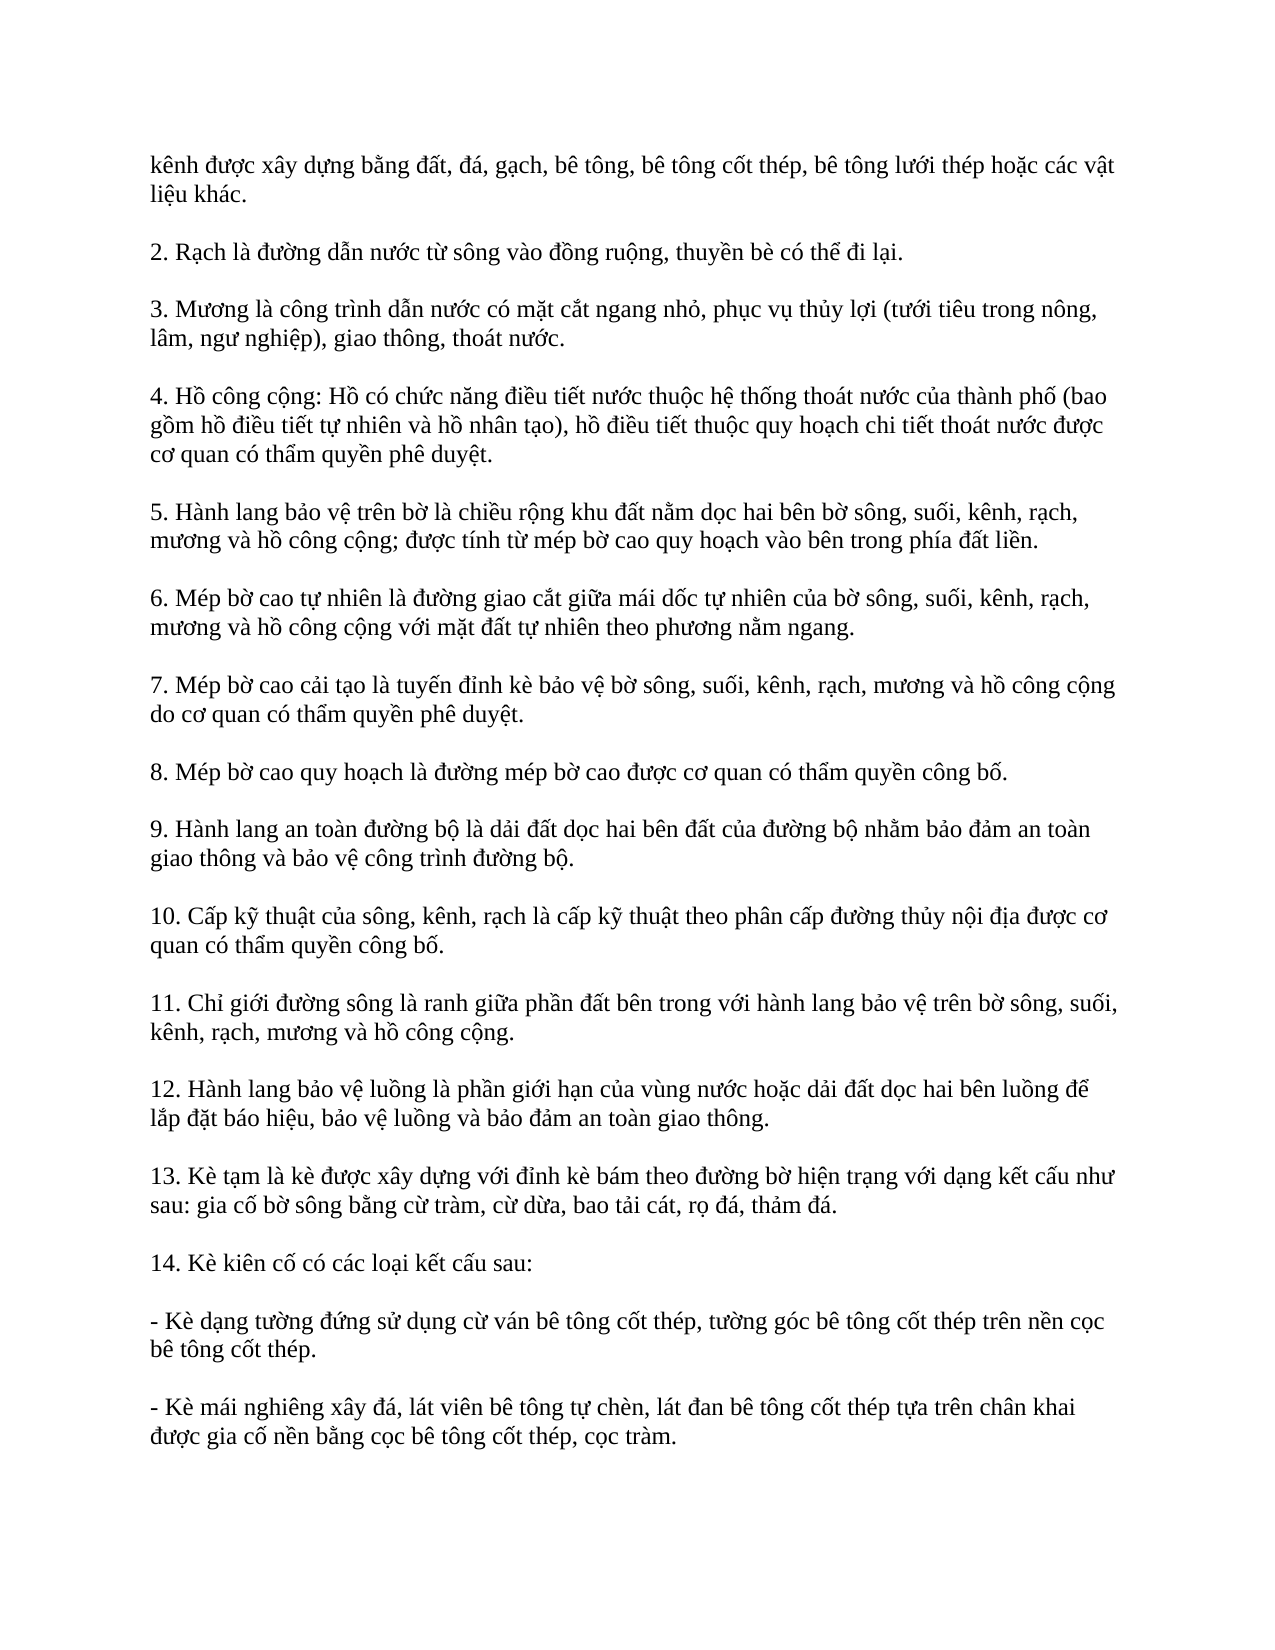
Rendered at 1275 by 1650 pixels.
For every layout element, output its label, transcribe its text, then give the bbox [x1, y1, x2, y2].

text 10. Cấp kỹ thuật của sông, kênh, rạch là cấp kỹ thuật theo phân cấp đường thủy nội địa được cơ quan có thẩm quyền công bố. [150, 901, 1125, 959]
text 12. Hành lang bảo vệ luồng là phần giới hạn của vùng nước hoặc dải đất dọc hai bên luồng để lắp đặt báo hiệu, bảo vệ luồng và bảo đảm an toàn giao thông. [150, 1074, 1125, 1132]
text 11. Chỉ giới đường sông là ranh giữa phần đất bên trong với hành lang bảo vệ trên bờ sông, suối, kênh, rạch, mương và hồ công cộng. [150, 988, 1125, 1045]
text 9. Hành lang an toàn đường bộ là dải đất dọc hai bên đất của đường bộ nhằm bảo đảm an toàn giao thông và bảo vệ công trình đường bộ. [150, 814, 1125, 872]
text 5. Hành lang bảo vệ trên bờ là chiều rộng khu đất nằm dọc hai bên bờ sông, suối, kênh, rạch, mương và hồ công cộng; được tính từ mép bờ cao quy hoạch vào bên trong phía đất liền. [150, 497, 1125, 554]
text 8. Mép bờ cao quy hoạch là đường mép bờ cao được cơ quan có thẩm quyền công bố. [150, 757, 1125, 785]
text 3. Mương là công trình dẫn nước có mặt cắt ngang nhỏ, phục vụ thủy lợi (tưới tiêu trong nông, lâm, ngư nghiệp), giao thông, thoát nước. [150, 294, 1125, 352]
text 7. Mép bờ cao cải tạo là tuyến đỉnh kè bảo vệ bờ sông, suối, kênh, rạch, mương và hồ công cộng do cơ quan có thẩm quyền phê duyệt. [150, 670, 1125, 727]
text 4. Hồ công cộng: Hồ có chức năng điều tiết nước thuộc hệ thống thoát nước của thành phố (bao gồm hồ điều tiết tự nhiên và hồ nhân tạo), hồ điều tiết thuộc quy hoạch chi tiết thoát nước được cơ quan có thẩm quyền phê duyệt. [150, 381, 1125, 467]
text - Kè dạng tường đứng sử dụng cừ ván bê tông cốt thép, tường góc bê tông cốt thép trên nền cọc bê tông cốt thép. [150, 1306, 1125, 1363]
text 14. Kè kiên cố có các loại kết cấu sau: [150, 1248, 1125, 1277]
text 13. Kè tạm là kè được xây dựng với đỉnh kè bám theo đường bờ hiện trạng với dạng kết cấu như sau: gia cố bờ sông bằng cừ tràm, cừ dừa, bao tải cát, rọ đá, thảm đá. [150, 1161, 1125, 1219]
text 2. Rạch là đường dẫn nước từ sông vào đồng ruộng, thuyền bè có thể đi lại. [150, 237, 1125, 265]
text 6. Mép bờ cao tự nhiên là đường giao cắt giữa mái dốc tự nhiên của bờ sông, suối, kênh, rạch, mương và hồ công cộng với mặt đất tự nhiên theo phương nằm ngang. [150, 583, 1125, 641]
text - Kè mái nghiêng xây đá, lát viên bê tông tự chèn, lát đan bê tông cốt thép tựa trên chân khai được gia cố nền bằng cọc bê tông cốt thép, cọc tràm. [150, 1392, 1125, 1450]
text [150, 150, 1125, 207]
